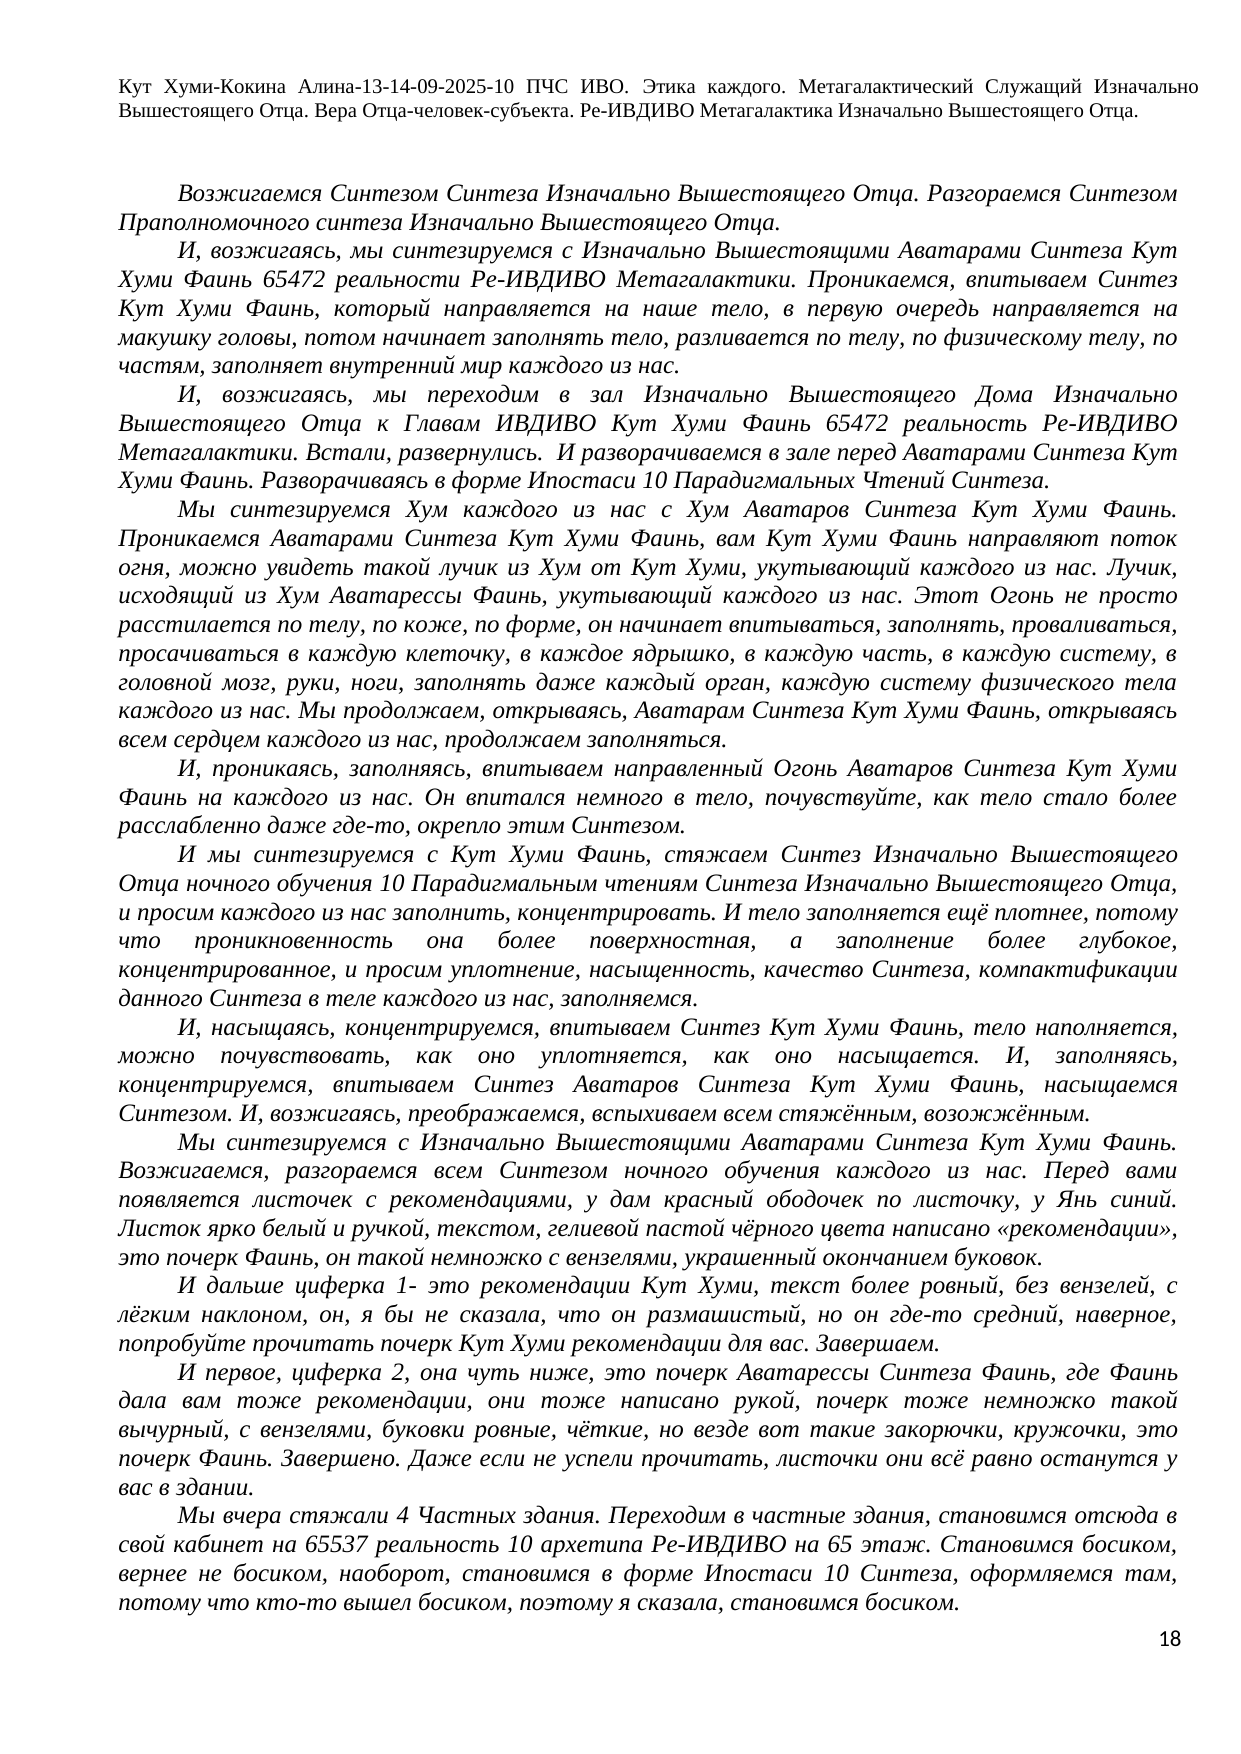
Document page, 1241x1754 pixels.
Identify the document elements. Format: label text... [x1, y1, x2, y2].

text Мы синтезируемся Хум каждого из нас с Хум Аватаров Синтеза Кут Хуми Фаинь. Проникаемся Аватарами Синтеза Кут Хуми Фаинь, вам Кут Хуми Фаинь направляют поток огня, можно увидеть такой лучик из Хум от Кут Хуми, укутывающий каждого из нас. Лучик, исходящий из Хум Аватарессы Фаинь, укутывающий каждого из нас. Этот Огонь не просто расстилается по телу, по коже, по форме, он начинает впитываться, заполнять, проваливаться, просачиваться в каждую клеточку, в каждое ядрышко, в каждую часть, в каждую систему, в головной мозг, руки, ноги, заполнять даже каждый орган, каждую систему физического тела каждого из нас. Мы продолжаем, открываясь, Аватарам Синтеза Кут Хуми Фаинь, открываясь всем сердцем каждого из нас, продолжаем заполняться. [118, 494, 1181, 753]
text И дальше циферка 1- это рекомендации Кут Хуми, текст более ровный, без вензелей, с лёгким наклоном, он, я бы не сказала, что он размашистый, но он где-то средний, наверное, попробуйте прочитать почерк Кут Хуми рекомендации для вас. Завершаем. [118, 1271, 1181, 1357]
text Мы синтезируемся с Изначально Вышестоящими Аватарами Синтеза Кут Хуми Фаинь. Возжигаемся, разгораемся всем Синтезом ночного обучения каждого из нас. Перед вами появляется листочек с рекомендациями, у дам красный ободочек по листочку, у Янь синий. Листок ярко белый и ручкой, текстом, гелиевой пастой чёрного цвета написано «рекомендации», это почерк Фаинь, он такой немножко с вензелями, украшенный окончанием буковок. [118, 1127, 1181, 1271]
text И первое, циферка 2, она чуть ниже, это почерк Аватарессы Синтеза Фаинь, где Фаинь дала вам тоже рекомендации, они тоже написано рукой, почерк тоже немножко такой вычурный, с вензелями, буковки ровные, чёткие, но везде вот такие закорючки, кружочки, это почерк Фаинь. Завершено. Даже если не успели прочитать, листочки они всё равно останутся у вас в здании. [118, 1357, 1181, 1501]
text И, насыщаясь, концентрируемся, впитываем Синтез Кут Хуми Фаинь, тело наполняется, можно почувствовать, как оно уплотняется, как оно насыщается. И, заполняясь, концентрируемся, впитываем Синтез Аватаров Синтеза Кут Хуми Фаинь, насыщаемся Синтезом. И, возжигаясь, преображаемся, вспыхиваем всем стяжённым, возожжённым. [118, 1012, 1181, 1127]
text Возжигаемся Синтезом Синтеза Изначально Вышестоящего Отца. Разгораемся Синтезом Праполномочного синтеза Изначально Вышестоящего Отца. [118, 178, 1181, 236]
text Мы вчера стяжали 4 Частных здания. Переходим в частные здания, становимся отсюда в свой кабинет на 65537 реальность 10 архетипа Ре-ИВДИВО на 65 этаж. Становимся босиком, вернее не босиком, наоборот, становимся в форме Ипостаси 10 Синтеза, оформляемся там, потому что кто-то вышел босиком, поэтому я сказала, становимся босиком. [118, 1501, 1181, 1616]
text И мы синтезируемся с Кут Хуми Фаинь, стяжаем Синтез Изначально Вышестоящего Отца ночного обучения 10 Парадигмальным чтениям Синтеза Изначально Вышестоящего Отца, и просим каждого из нас заполнить, концентрировать. И тело заполняется ещё плотнее, потому что проникновенность она более поверхностная, а заполнение более глубокое, концентрированное, и просим уплотнение, насыщенность, качество Синтеза, компактификации данного Синтеза в теле каждого из нас, заполняемся. [118, 839, 1181, 1012]
text И, возжигаясь, мы переходим в зал Изначально Вышестоящего Дома Изначально Вышестоящего Отца к Главам ИВДИВО Кут Хуми Фаинь 65472 реальность Ре-ИВДИВО Метагалактики. Встали, развернулись. И разворачиваемся в зале перед Аватарами Синтеза Кут Хуми Фаинь. Разворачиваясь в форме Ипостаси 10 Парадигмальных Чтений Синтеза. [118, 379, 1181, 494]
text И, проникаясь, заполняясь, впитываем направленный Огонь Аватаров Синтеза Кут Хуми Фаинь на каждого из нас. Он впитался немного в тело, почувствуйте, как тело стало более расслабленно даже где-то, окрепло этим Синтезом. [118, 753, 1181, 839]
text И, возжигаясь, мы синтезируемся с Изначально Вышестоящими Аватарами Синтеза Кут Хуми Фаинь 65472 реальности Ре-ИВДИВО Метагалактики. Проникаемся, впитываем Синтез Кут Хуми Фаинь, который направляется на наше тело, в первую очередь направляется на макушку головы, потом начинает заполнять тело, разливается по телу, по физическому телу, по частям, заполняет внутренний мир каждого из нас. [118, 236, 1181, 379]
